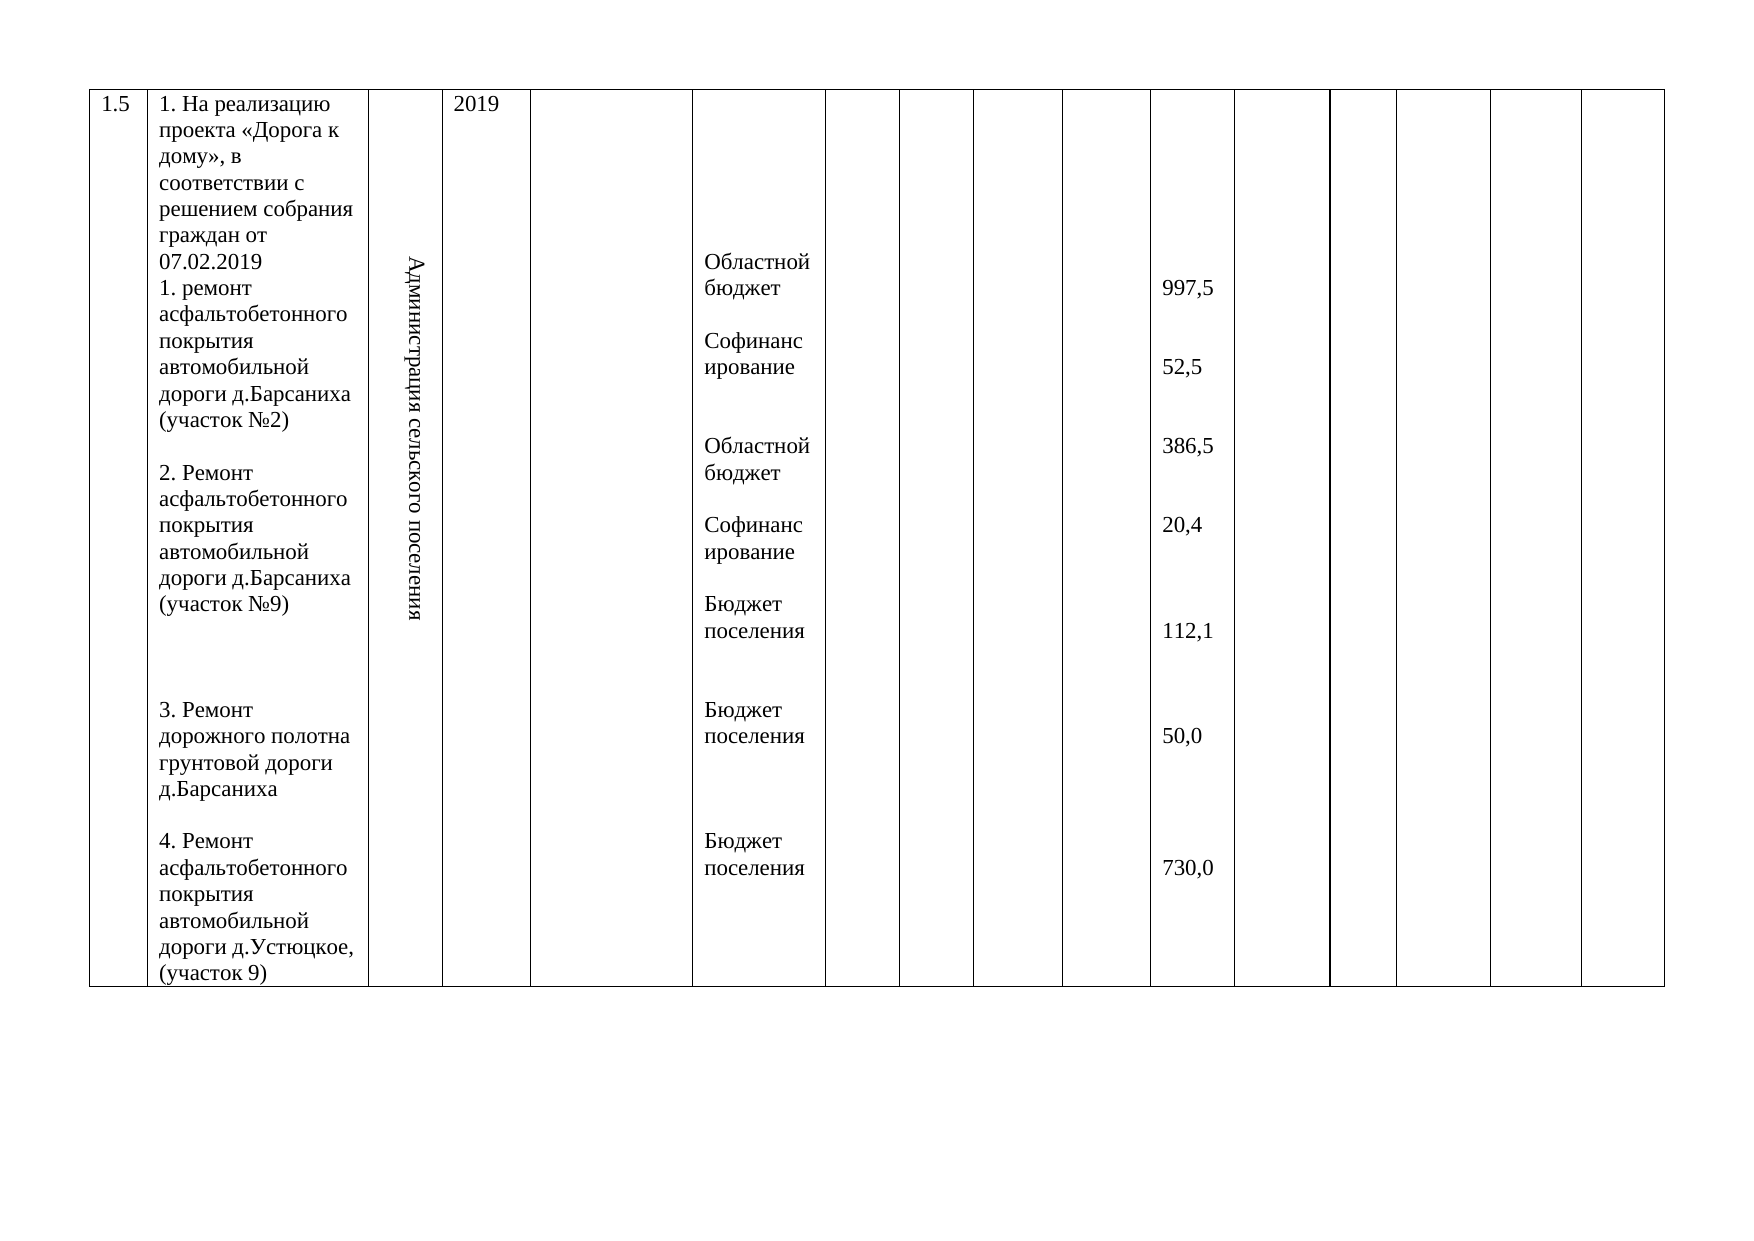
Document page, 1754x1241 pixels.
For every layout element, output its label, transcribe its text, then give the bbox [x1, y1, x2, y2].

table_cell [1491, 90, 1581, 986]
table_cell [1331, 90, 1396, 986]
table_cell [826, 90, 899, 986]
table_cell [1582, 90, 1664, 986]
table_cell [1063, 90, 1150, 986]
table_cell 1.5 [90, 90, 147, 986]
table_cell [1235, 90, 1329, 986]
table_cell Администрация сельского поселения [369, 90, 442, 986]
table_cell Областной бюджет Софинансирование Областной бюджет Софинансирование Бюджет поселения Бюджет поселения Бюджет поселения [693, 90, 825, 986]
table_cell [900, 90, 973, 986]
table_cell [1397, 90, 1490, 986]
table_cell 997,5 52,5 386,5 20,4 112,1 50,0 730,0 [1151, 90, 1234, 986]
table_cell [974, 90, 1062, 986]
table_cell [531, 90, 692, 986]
table_cell 2019 [443, 90, 530, 986]
table_cell 1. На реализацию проекта «Дорога к дому», в соответствии с решением собрания граждан от 07.02.2019 1. ремонт асфальтобетонного покрытия автомобильной дороги д.Барсаниха (участок №2) 2. Ремонт асфальтобетонного покрытия автомобильной дороги д.Барсаниха (участок №9) 3. Ремонт дорожного полотна грунтовой дороги д.Барсаниха 4. Ремонт асфальтобетонного покрытия автомобильной дороги д.Устюцкое, (участок 9) [148, 90, 368, 986]
